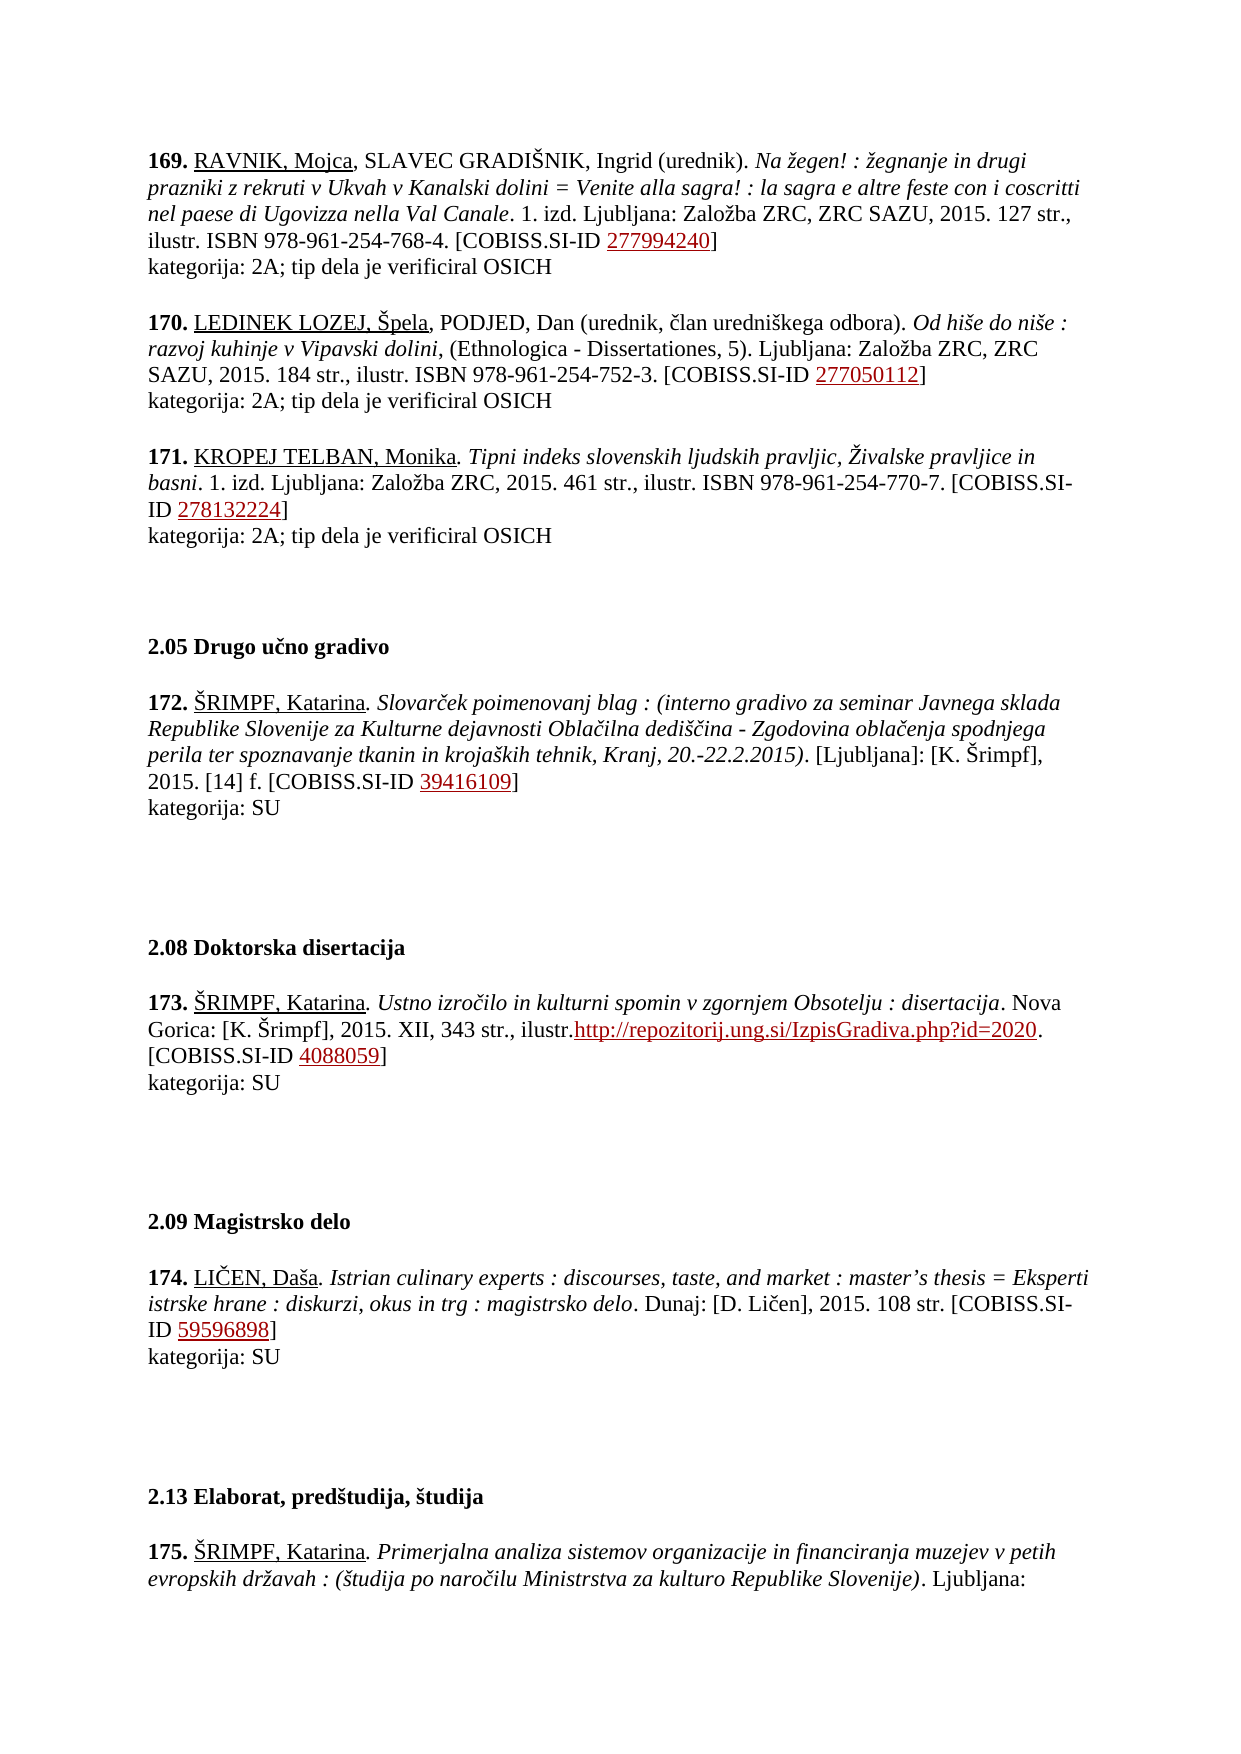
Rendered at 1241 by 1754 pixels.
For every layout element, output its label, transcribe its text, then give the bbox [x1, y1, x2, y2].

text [148, 1538, 1093, 1591]
text 2.05 Drugo učno gradivo [148, 633, 1093, 659]
text 174. LIČEN, Daša. Istrian culinary experts : discourses, taste, and market : masterʼs thesis = Eksperti istrske hrane : diskurzi, okus in trg : magistrsko delo. Dunaj: [D. Ličen], 2015. 108 str. [COBISS.SI-ID 59596898] kategorija: SU [148, 1264, 1093, 1398]
text 171. KROPEJ TELBAN, Monika. Tipni indeks slovenskih ljudskih pravljic, Živalske pravljice in basni. 1. izd. Ljubljana: Založba ZRC, 2015. 461 str., ilustr. ISBN 978-961-254-770-7. [COBISS.SI-ID 278132224] kategorija: 2A; tip dela je verificiral OSICH [148, 443, 1093, 548]
text 2.13 Elaborat, predštudija, študija [148, 1483, 1093, 1509]
text 2.09 Magistrsko delo [148, 1208, 1093, 1235]
text 172. ŠRIMPF, Katarina. Slovarček poimenovanj blag : (interno gradivo za seminar Javnega sklada Republike Slovenije za Kulturne dejavnosti Oblačilna dediščina - Zgodovina oblačenja spodnjega perila ter spoznavanje tkanin in krojaških tehnik, Kranj, 20.-22.2.2015). [Ljubljana]: [K. Šrimpf], 2015. [14] f. [COBISS.SI-ID 39416109] kategorija: SU [148, 689, 1093, 849]
text 170. LEDINEK LOZEJ, Špela, PODJED, Dan (urednik, član uredniškega odbora). Od hiše do niše : razvoj kuhinje v Vipavski dolini, (Ethnologica - Dissertationes, 5). Ljubljana: Založba ZRC, ZRC SAZU, 2015. 184 str., ilustr. ISBN 978-961-254-752-3. [COBISS.SI-ID 277050112] kategorija: 2A; tip dela je verificiral OSICH [148, 308, 1093, 414]
text 173. ŠRIMPF, Katarina. Ustno izročilo in kulturni spomin v zgornjem Obsotelju : disertacija. Nova Gorica: [K. Šrimpf], 2015. XII, 343 str., ilustr.http://repozitorij.ung.si/IzpisGradiva.php?id=2020. [COBISS.SI-ID 4088059] kategorija: SU [148, 989, 1093, 1124]
text 2.08 Doktorska disertacija [148, 934, 1093, 960]
text 169. RAVNIK, Mojca, SLAVEC GRADIŠNIK, Ingrid (urednik). Na žegen! : žegnanje in drugi prazniki z rekruti v Ukvah v Kanalski dolini = Venite alla sagra! : la sagra e altre feste con i coscritti nel paese di Ugovizza nella Val Canale. 1. izd. Ljubljana: Založba ZRC, ZRC SAZU, 2015. 127 str., ilustr. ISBN 978-961-254-768-4. [COBISS.SI-ID 277994240] kategorija: 2A; tip dela je verificiral OSICH [148, 148, 1093, 279]
